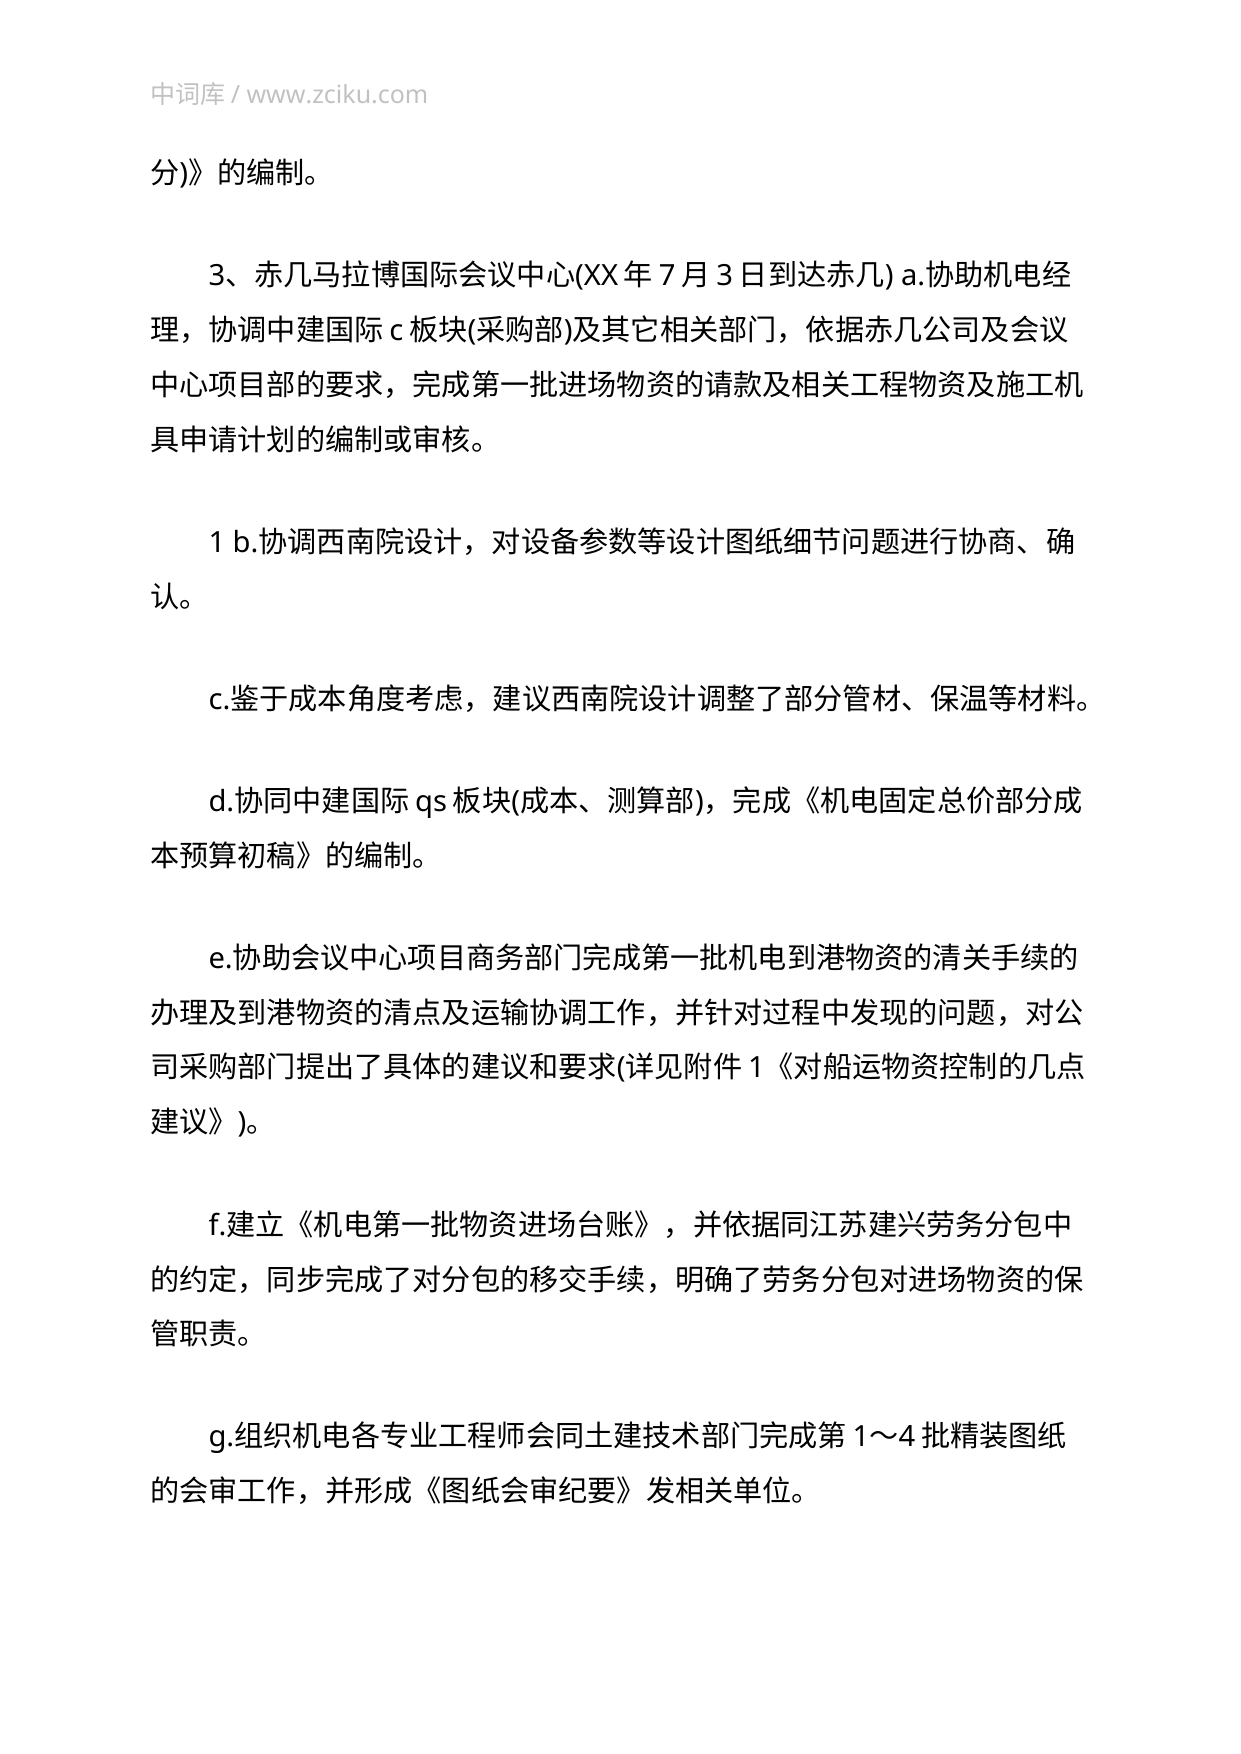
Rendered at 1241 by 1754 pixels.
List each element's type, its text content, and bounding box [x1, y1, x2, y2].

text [150, 150, 1090, 192]
text f.建立《机电第一批物资进场台账》，并依据同江苏建兴劳务分包中的约定，同步完成了对分包的移交手续，明确了劳务分包对进场物资的保管职责。 [150, 1201, 1090, 1353]
text c.鉴于成本角度考虑，建议西南院设计调整了部分管材、保温等材料。 [150, 675, 1090, 718]
text d.协同中建国际qs板块(成本、测算部)，完成《机电固定总价部分成本预算初稿》的编制。 [150, 777, 1090, 875]
text g.组织机电各专业工程师会同土建技术部门完成第1～4批精装图纸的会审工作，并形成《图纸会审纪要》发相关单位。 [150, 1413, 1090, 1510]
text 3、赤几马拉博国际会议中心(XX年7月3日到达赤几) a.协助机电经理，协调中建国际c板块(采购部)及其它相关部门，依据赤几公司及会议中心项目部的要求，完成第一批进场物资的请款及相关工程物资及施工机具申请计划的编制或审核。 [150, 252, 1090, 459]
text e.协助会议中心项目商务部门完成第一批机电到港物资的清关手续的办理及到港物资的清点及运输协调工作，并针对过程中发现的问题，对公司采购部门提出了具体的建议和要求(详见附件1《对船运物资控制的几点建议》)。 [150, 934, 1090, 1141]
text 1 b.协调西南院设计，对设备参数等设计图纸细节问题进行协商、确认。 [150, 519, 1090, 616]
